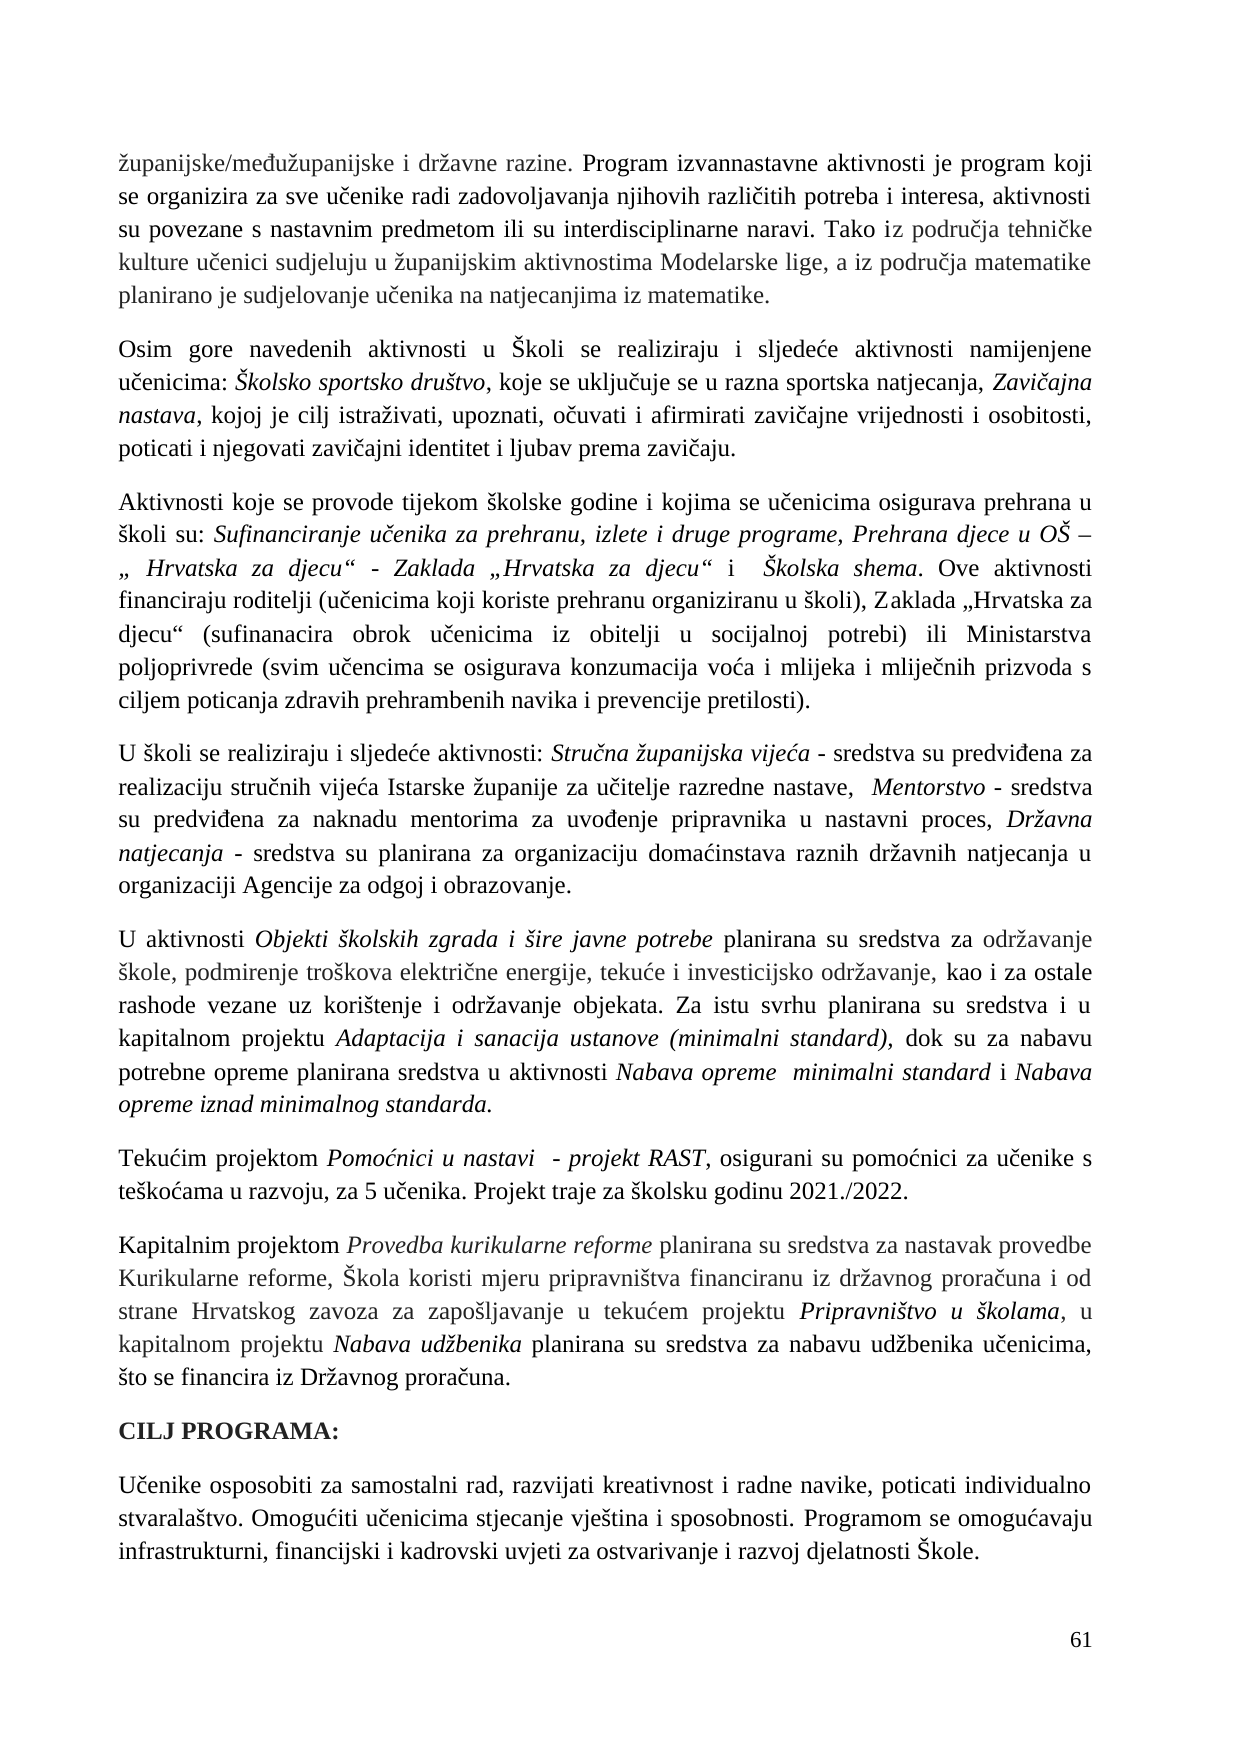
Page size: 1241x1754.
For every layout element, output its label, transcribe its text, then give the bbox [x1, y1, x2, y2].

text Tekućim projektom Pomoćnici u nastavi - projekt RAST, osigurani su pomoćnici za učenike s teškoćama u razvoju, za 5 učenika. Projekt traje za školsku godinu 2021./2022. [118, 1143, 1092, 1205]
text Osim gore navedenih aktivnosti u Školi se realiziraju i sljedeće aktivnosti namijenjene učenicima: Školsko sportsko društvo, koje se uključuje se u razna sportska natjecanja, Zavičajna nastava, kojoj je cilj istraživati, upoznati, očuvati i afirmirati zavičajne vrijednosti i osobitosti, poticati i njegovati zavičajni identitet i ljubav prema zavičaju. [118, 334, 1092, 461]
text Kapitalnim projektom Provedba kurikularne reforme planirana su sredstva za nastavak provedbe Kurikularne reforme, Škola koristi mjeru pripravništva financiranu iz državnog proračuna i od strane Hrvatskog zavoza za zapošljavanje u tekućem projektu Pripravništvo u školama, u kapitalnom projektu Nabava udžbenika planirana su sredstva za nabavu udžbenika učenicima, što se financira iz Državnog proračuna. [118, 1230, 1092, 1391]
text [118, 148, 1092, 308]
text CILJ PROGRAMA: [118, 1416, 1092, 1445]
text U aktivnosti Objekti školskih zgrada i šire javne potrebe planirana su sredstva za održavanje škole, podmirenje troškova električne energije, tekuće i investicijsko održavanje, kao i za ostale rashode vezane uz korištenje i održavanje objekata. Za istu svrhu planirana su sredstva i u kapitalnom projektu Adaptacija i sanacija ustanove (minimalni standard), dok su za nabavu potrebne opreme planirana sredstva u aktivnosti Nabava opreme minimalni standard i Nabava opreme iznad minimalnog standarda. [118, 924, 1092, 1118]
text Aktivnosti koje se provode tijekom školske godine i kojima se učenicima osigurava prehrana u školi su: Sufinanciranje učenika za prehranu, izlete i druge programe, Prehrana djece u OŠ – „ Hrvatska za djecu“ - Zaklada „Hrvatska za djecu“ i Školska shema. Ove aktivnosti financiraju roditelji (učenicima koji koriste prehranu organiziranu u školi), Zaklada „Hrvatska za djecu“ (sufinanacira obrok učenicima iz obitelji u socijalnoj potrebi) ili Ministarstva poljoprivrede (svim učencima se osigurava konzumacija voća i mlijeka i mliječnih prizvoda s ciljem poticanja zdravih prehrambenih navika i prevencije pretilosti). [118, 487, 1092, 713]
text U školi se realiziraju i sljedeće aktivnosti: Stručna županijska vijeća - sredstva su predviđena za realizaciju stručnih vijeća Istarske županije za učitelje razredne nastave, Mentorstvo - sredstva su predviđena za naknadu mentorima za uvođenje pripravnika u nastavni proces, Državna natjecanja - sredstva su planirana za organizaciju domaćinstava raznih državnih natjecanja u organizaciji Agencije za odgoj i obrazovanje. [118, 738, 1092, 899]
text Učenike osposobiti za samostalni rad, razvijati kreativnost i radne navike, poticati individualno stvaralaštvo. Omogućiti učenicima stjecanje vještina i sposobnosti. Programom se omogućavaju infrastrukturni, financijski i kadrovski uvjeti za ostvarivanje i razvoj djelatnosti Škole. [118, 1470, 1092, 1565]
